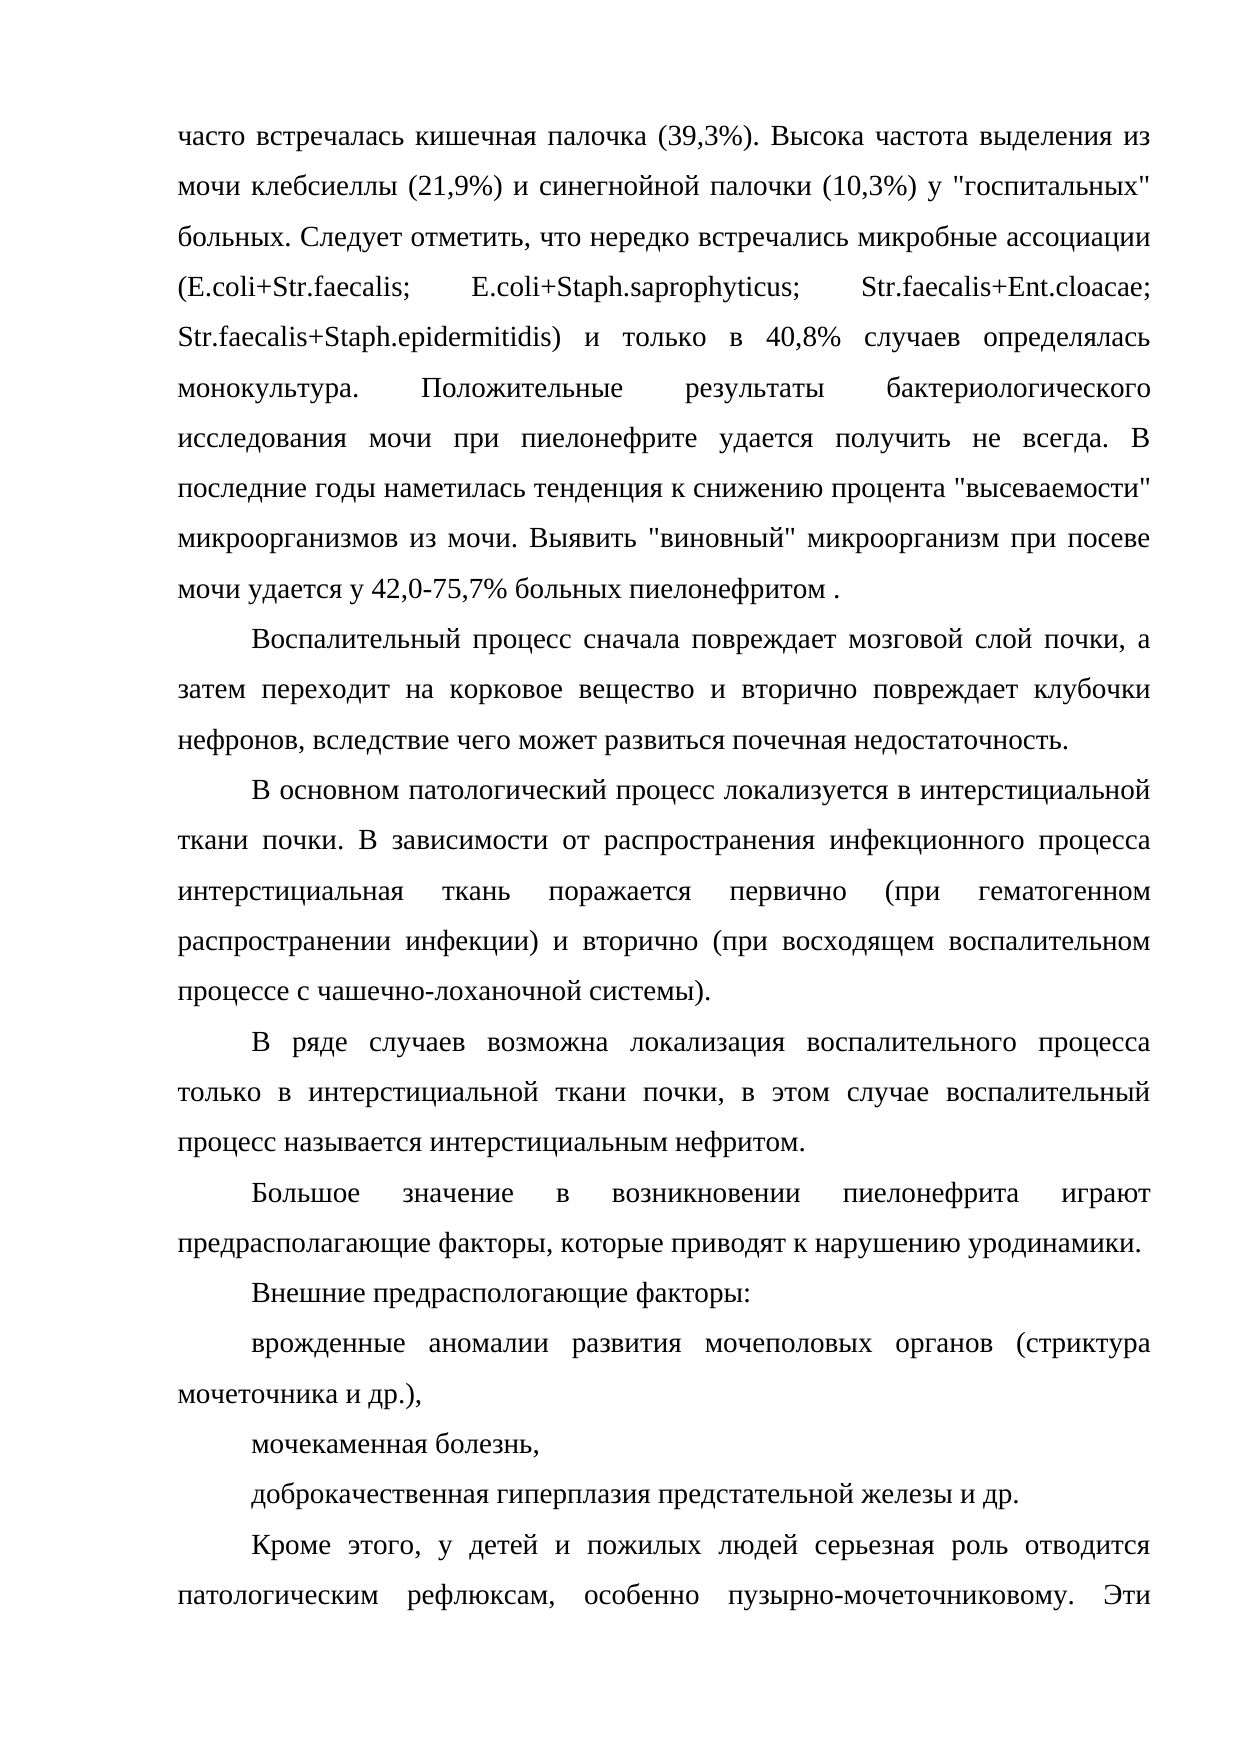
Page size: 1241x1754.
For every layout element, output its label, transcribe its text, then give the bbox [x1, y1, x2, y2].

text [177, 118, 1152, 604]
text Большое значение в возникновении пиелонефрита играют предрасполагающие факторы, которые приводят к нарушению уродинамики. [177, 1175, 1152, 1258]
text В ряде случаев возможна локализация воспалительного процесса только в интерстициальной ткани почки, в этом случае воспалительный процесс называется интерстициальным нефритом. [177, 1024, 1152, 1158]
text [177, 1527, 1152, 1611]
text Воспалительный процесс сначала повреждает мозговой слой почки, а затем переходит на корковое вещество и вторично повреждает клубочки нефронов, вследствие чего может развиться почечная недостаточность. [177, 621, 1152, 755]
text Внешние предраспологающие факторы: [177, 1275, 1152, 1309]
text врожденные аномалии развития мочеполовых органов (стриктура мочеточника и др.), [177, 1326, 1152, 1409]
text мочекаменная болезнь, [177, 1426, 1152, 1460]
text доброкачественная гиперплазия предстательной железы и др. [177, 1477, 1152, 1510]
text В основном патологический процесс локализуется в интерстициальной ткани почки. В зависимости от распространения инфекционного процесса интерстициальная ткань поражается первично (при гематогенном распространении инфекции) и вторично (при восходящем воспалительном процессе с чашечно-лоханочной системы). [177, 772, 1152, 1007]
